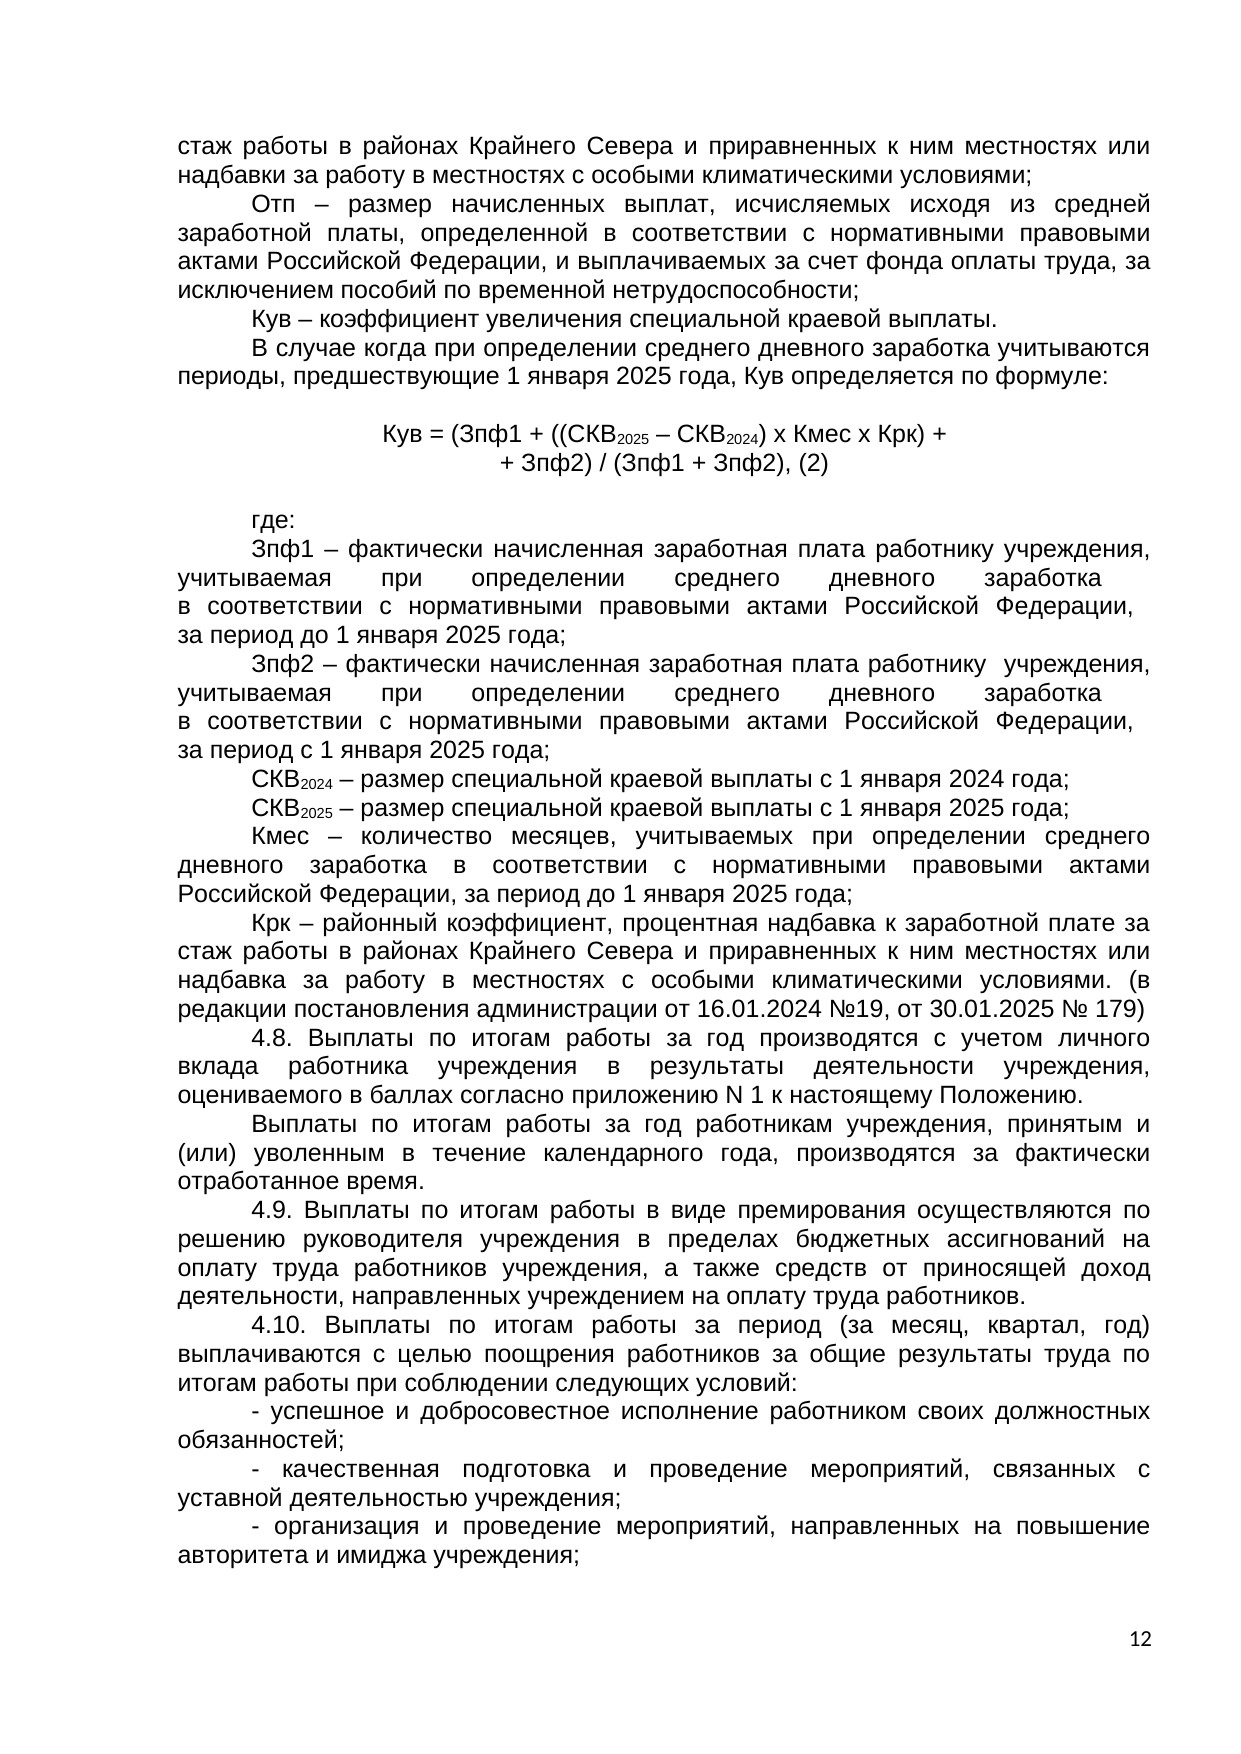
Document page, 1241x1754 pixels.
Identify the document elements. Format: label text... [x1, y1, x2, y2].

text - успешное и добросовестное исполнение работником своих должностных обязанностей; [177, 1396, 1152, 1454]
text Кмес – количество месяцев, учитываемых при определении среднего дневного заработка в соответствии с нормативными правовыми актами Российской Федерации, за период до 1 января 2025 года; [177, 821, 1152, 908]
list Крк – районный коэффициент, процентная надбавка к заработной плате за стаж работы в районах Крайнего Севера и приравненных к ним местностях или надбавка за работу в местностях с особыми климатическими условиями. (в редакции постановления администрации от 16.01.2024 №19, от 30.01.2025 № 179) [177, 908, 1152, 1023]
text В случае когда при определении среднего дневного заработка учитываются периоды, предшествующие 1 января 2025 года, Кув определяется по формуле: [177, 333, 1152, 390]
text Кув – коэффициент увеличения специальной краевой выплаты. [177, 304, 1152, 333]
text Отп – размер начисленных выплат, исчисляемых исходя из средней заработной платы, определенной в соответствии с нормативными правовыми актами Российской Федерации, и выплачиваемых за счет фонда оплаты труда, за исключением пособий по временной нетрудоспособности; [177, 189, 1152, 304]
text - качественная подготовка и проведение мероприятий, связанных с уставной деятельностью учреждения; [177, 1454, 1152, 1511]
text СКВ2024 – размер специальной краевой выплаты с 1 января 2024 года; [177, 764, 1152, 793]
text где: [177, 505, 1152, 534]
text СКВ2025 – размер специальной краевой выплаты с 1 января 2025 года; [177, 793, 1152, 821]
text + Зпф2) / (Зпф1 + Зпф2), (2) [177, 448, 1152, 476]
text Выплаты по итогам работы за год работникам учреждения, принятым и (или) уволенным в течение календарного года, производятся за фактически отработанное время. [177, 1109, 1152, 1195]
text Зпф1 – фактически начисленная заработная плата работнику учреждения, учитываемая при определении среднего дневного заработка в соответствии с нормативными правовыми актами Российской Федерации, за период до 1 января 2025 года; [177, 534, 1152, 649]
text - организация и проведение мероприятий, направленных на повышение авторитета и имиджа учреждения; [177, 1511, 1152, 1569]
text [177, 131, 1152, 189]
text 4.9. Выплаты по итогам работы в виде премирования осуществляются по решению руководителя учреждения в пределах бюджетных ассигнований на оплату труда работников учреждения, а также средств от приносящей доход деятельности, направленных учреждением на оплату труда работников. [177, 1195, 1152, 1310]
text 4.10. Выплаты по итогам работы за период (за месяц, квартал, год) выплачиваются с целью поощрения работников за общие результаты труда по итогам работы при соблюдении следующих условий: [177, 1310, 1152, 1396]
text Кув = (Зпф1 + ((СКВ2025 – СКВ2024) x Кмес x Крк) + [177, 419, 1152, 448]
text 4.8. Выплаты по итогам работы за год производятся с учетом личного вклада работника учреждения в результаты деятельности учреждения, оцениваемого в баллах согласно приложению N 1 к настоящему Положению. [177, 1023, 1152, 1109]
text Зпф2 – фактически начисленная заработная плата работнику учреждения, учитываемая при определении среднего дневного заработка в соответствии с нормативными правовыми актами Российской Федерации, за период с 1 января 2025 года; [177, 649, 1152, 764]
